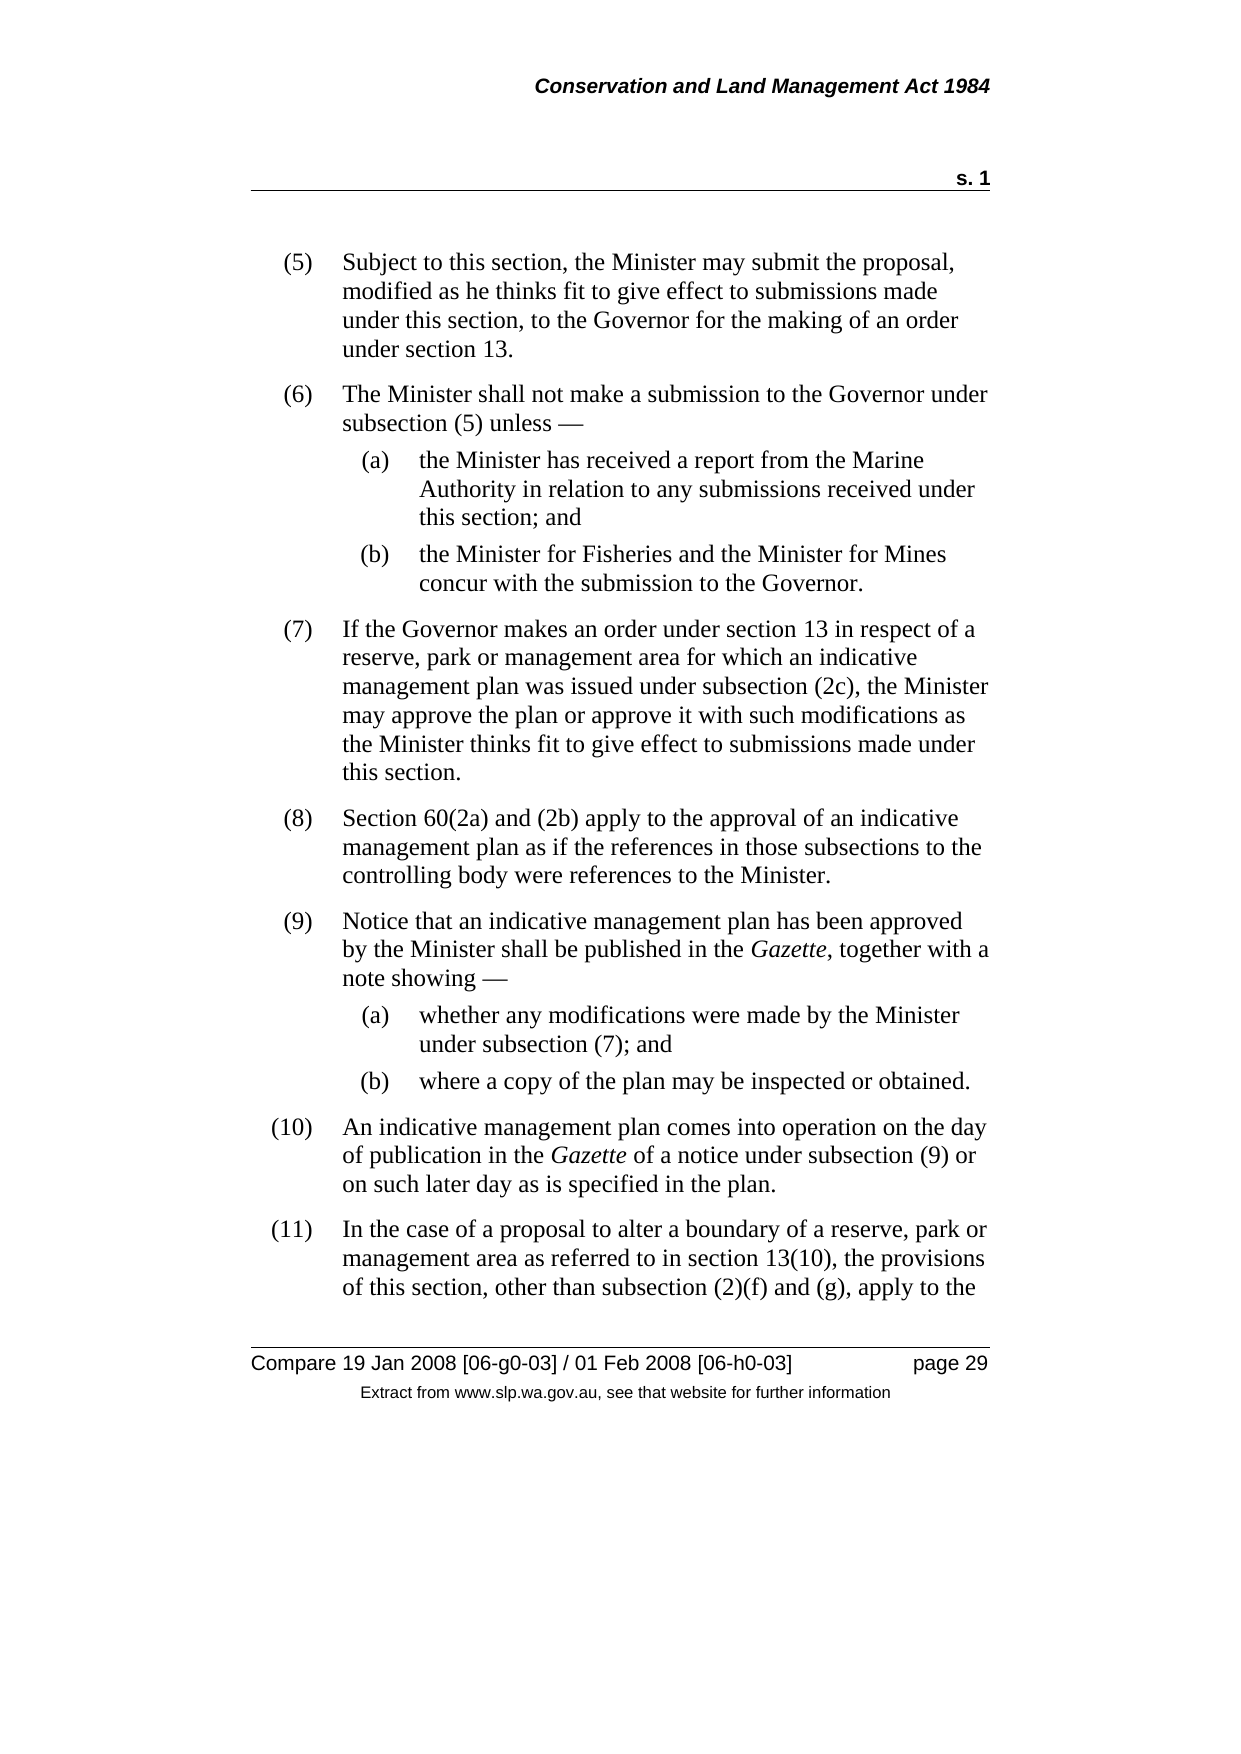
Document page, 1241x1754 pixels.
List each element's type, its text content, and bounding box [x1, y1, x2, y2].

text (10) An indicative management plan comes into operation on the day of publication in the Gazette of a notice under subsection (9) or on such later day as is specified in the plan. [251, 1112, 990, 1198]
text (5) Subject to this section, the Minister may submit the proposal, modified as he thinks fit to give effect to submissions made under this section, to the Governor for the making of an order under section 13. [251, 247, 990, 362]
text (8) Section 60(2a) and (2b) apply to the approval of an indicative management plan as if the references in those subsections to the controlling body were references to the Minister. [251, 803, 990, 889]
text (a) whether any modifications were made by the Minister under subsection (7); and [251, 1000, 990, 1058]
text (9) Notice that an indicative management plan has been approved by the Minister shall be published in the Gazette, together with a note showing — [251, 906, 990, 992]
text (a) the Minister has received a report from the Marine Authority in relation to any submissions received under this section; and [251, 445, 990, 531]
text (b) the Minister for Fisheries and the Minister for Mines concur with the submission to the Governor. [251, 539, 990, 597]
text (6) The Minister shall not make a submission to the Governor under subsection (5) unless — [251, 379, 990, 437]
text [251, 1214, 990, 1301]
text (7) If the Governor makes an order under section 13 in respect of a reserve, park or management area for which an indicative management plan was issued under subsection (2c), the Minister may approve the plan or approve it with such modifications as the Minister thinks fit to give effect to submissions made under this section. [251, 614, 990, 786]
text (b) where a copy of the plan may be inspected or obtained. [251, 1066, 990, 1095]
